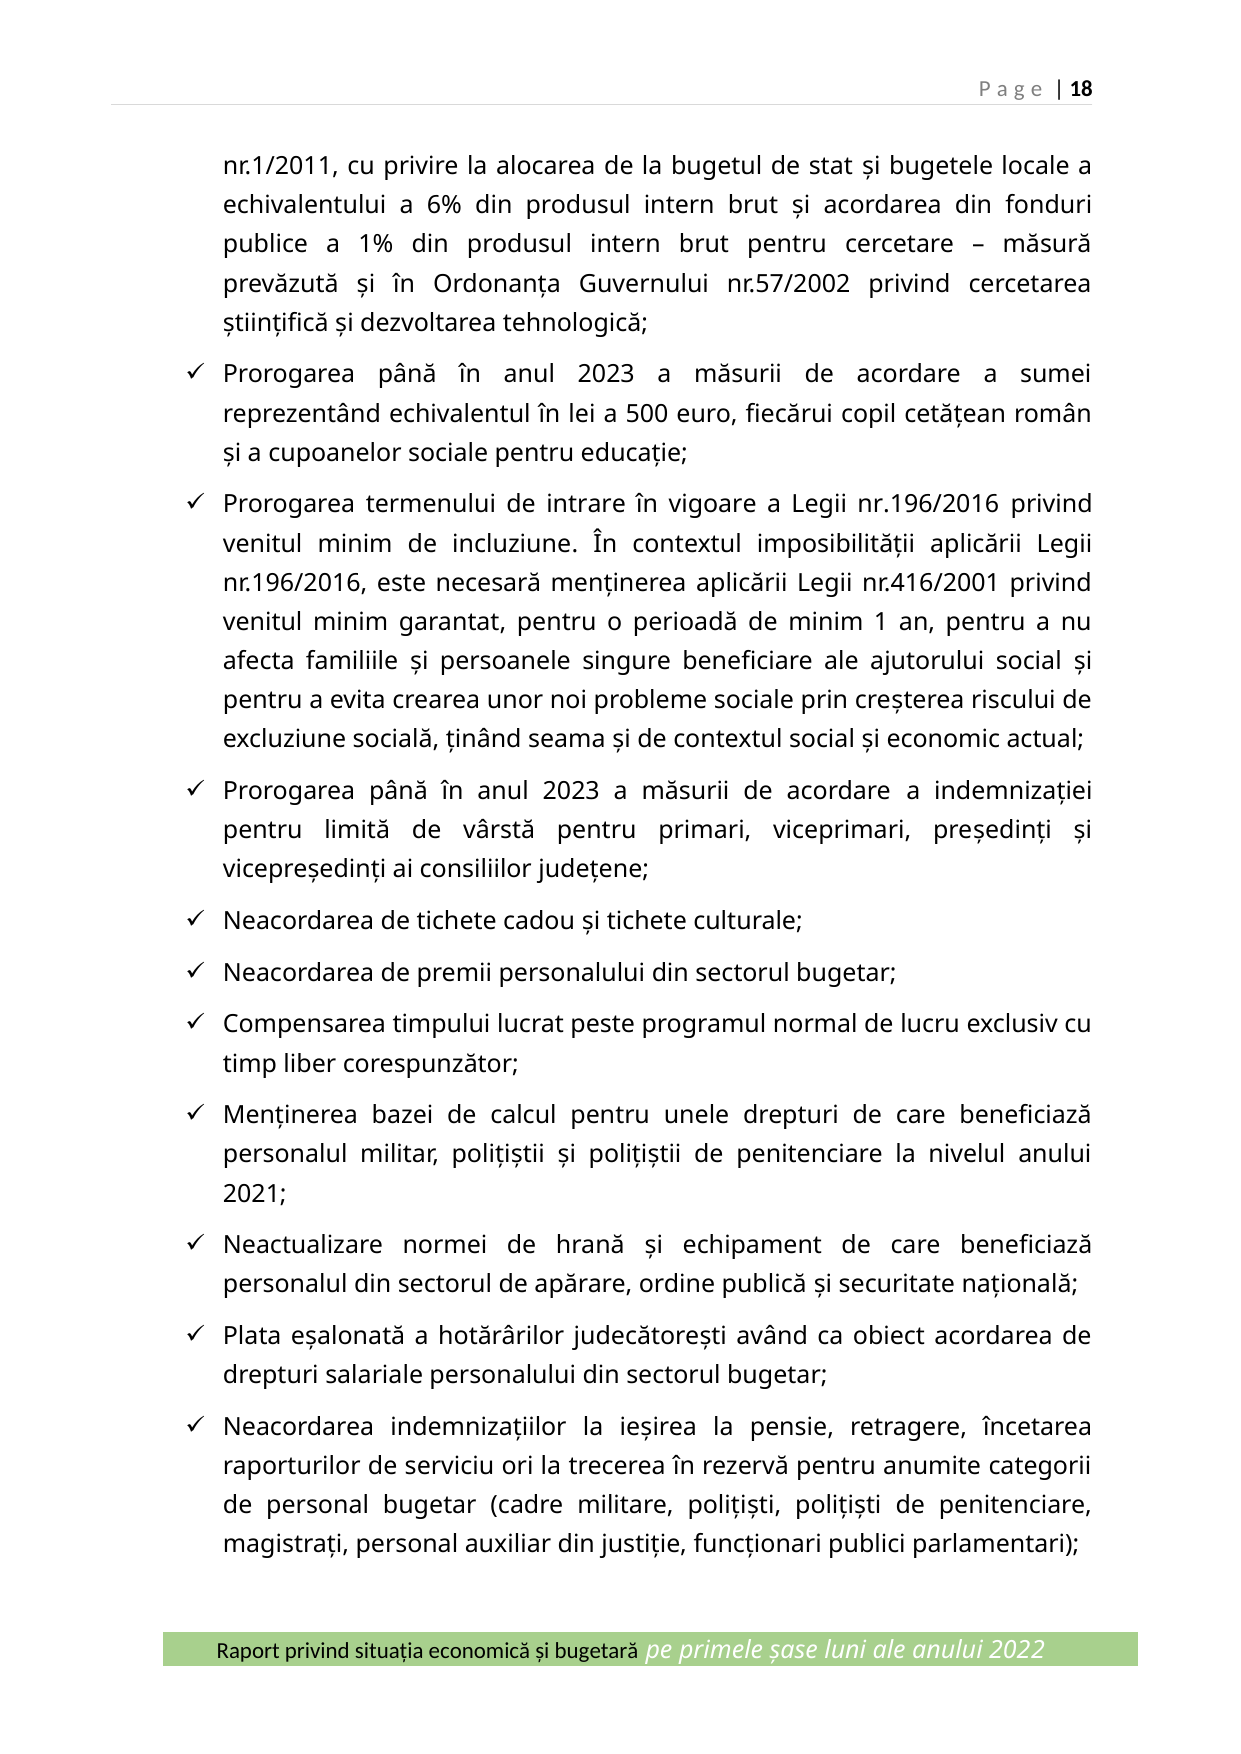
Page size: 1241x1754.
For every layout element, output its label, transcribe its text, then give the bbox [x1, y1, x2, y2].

list Neacordarea de tichete cadou și tichete culturale; [185, 903, 1092, 937]
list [185, 148, 1092, 338]
list Prorogarea termenului de intrare în vigoare a Legii nr.196/2016 privind venitul minim de incluziune. În contextul imposibilității aplicării Legii nr.196/2016, este necesară menținerea aplicării Legii nr.416/2001 privind venitul minim garantat, pentru o perioadă de minim 1 an, pentru a nu afecta familiile și persoanele singure beneficiare ale ajutorului social și pentru a evita crearea unor noi probleme sociale prin creșterea riscului de excluziune socială, ținând seama și de contextul social și economic actual; [185, 486, 1092, 755]
list Menținerea bazei de calcul pentru unele drepturi de care beneficiază personalul militar, polițiștii și polițiștii de penitenciare la nivelul anului 2021; [185, 1097, 1092, 1209]
list Neactualizare normei de hrană și echipament de care beneficiază personalul din sectorul de apărare, ordine publică și securitate națională; [185, 1227, 1092, 1300]
list Neacordarea indemnizațiilor la ieșirea la pensie, retragere, încetarea raporturilor de serviciu ori la trecerea în rezervă pentru anumite categorii de personal bugetar (cadre militare, polițiști, polițiști de penitenciare, magistrați, personal auxiliar din justiție, funcționari publici parlamentari); [185, 1408, 1092, 1560]
list Prorogarea până în anul 2023 a măsurii de acordare a sumei reprezentând echivalentul în lei a 500 euro, fiecărui copil cetățean român și a cupoanelor sociale pentru educație; [185, 356, 1092, 468]
list Prorogarea până în anul 2023 a măsurii de acordare a indemnizației pentru limită de vârstă pentru primari, viceprimari, președinți şi vicepreședinți ai consiliilor județene; [185, 773, 1092, 885]
list Compensarea timpului lucrat peste programul normal de lucru exclusiv cu timp liber corespunzător; [185, 1006, 1092, 1079]
list Neacordarea de premii personalului din sectorul bugetar; [185, 954, 1092, 988]
list Plata eșalonată a hotărârilor judecătorești având ca obiect acordarea de drepturi salariale personalului din sectorul bugetar; [185, 1318, 1092, 1391]
